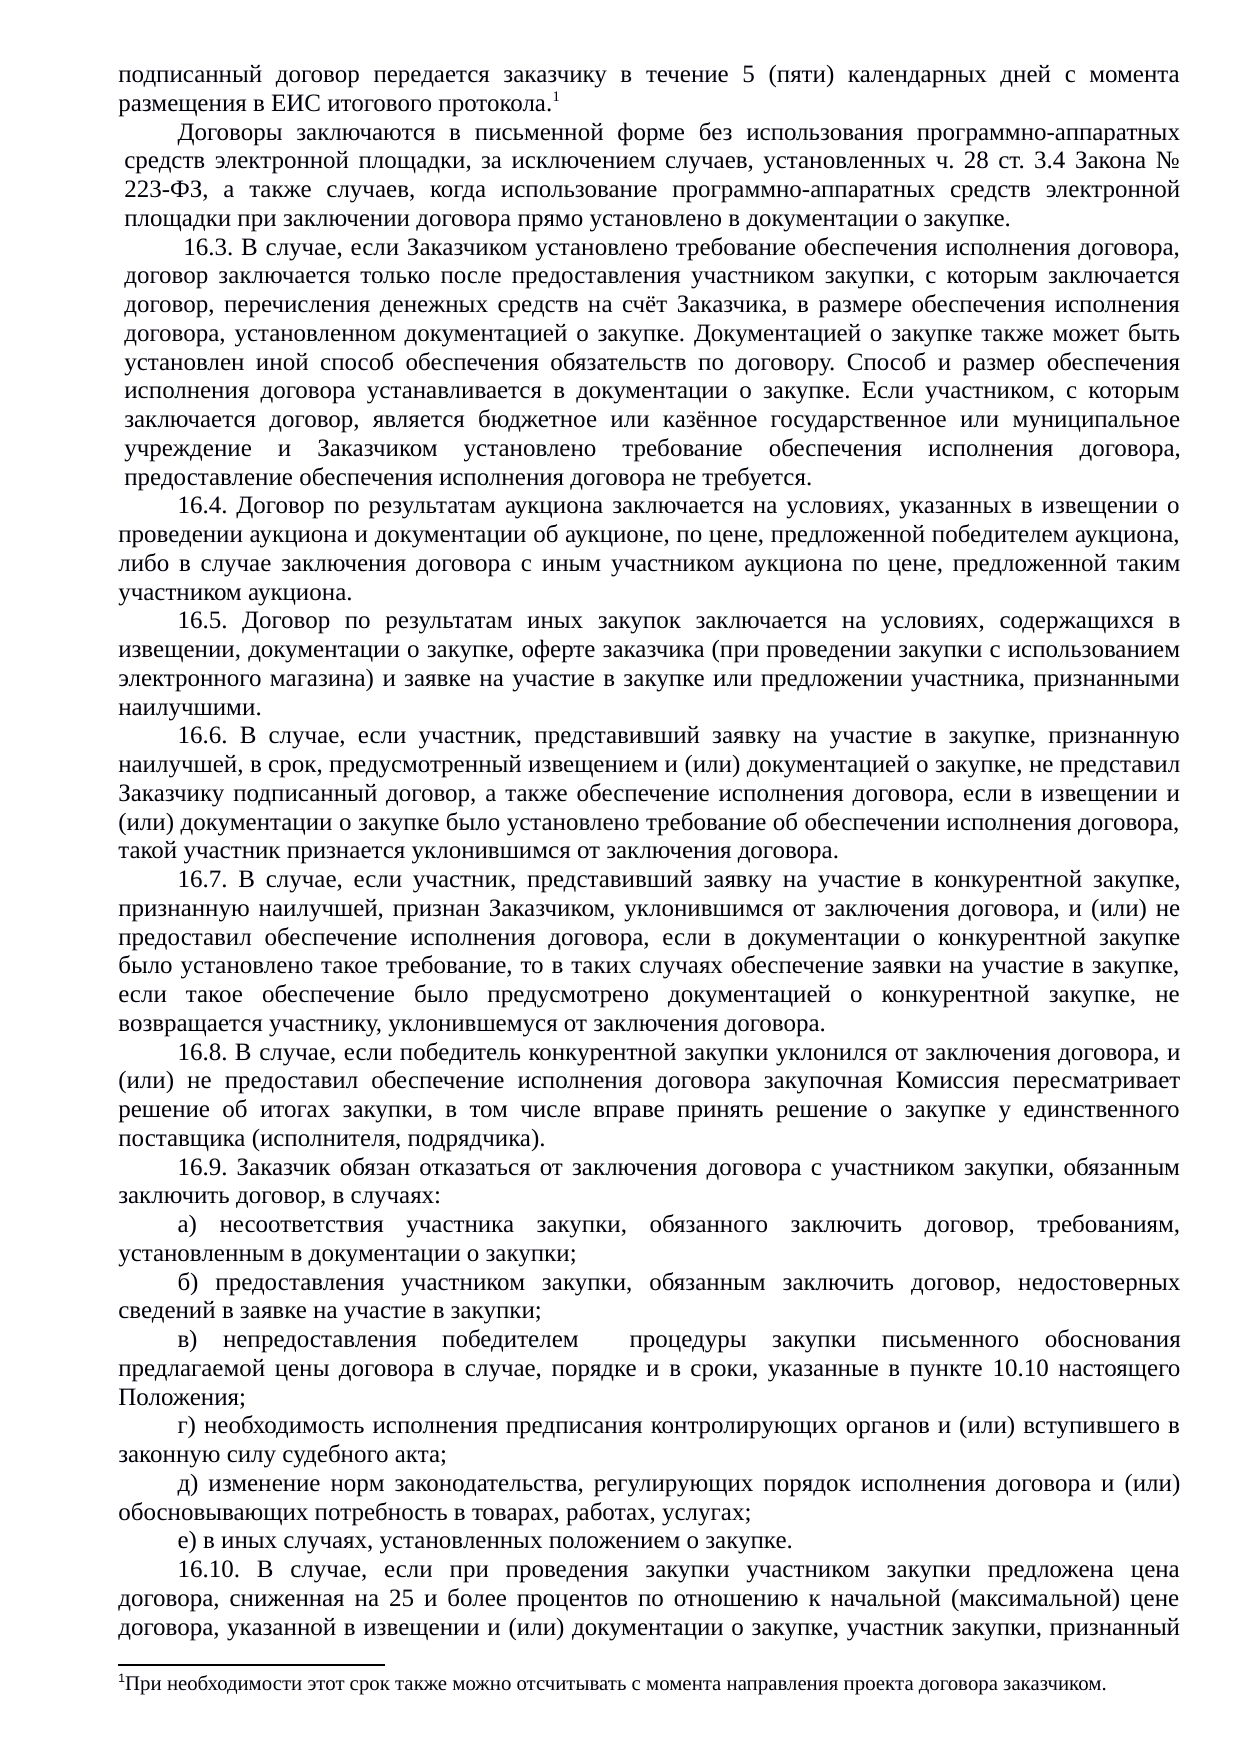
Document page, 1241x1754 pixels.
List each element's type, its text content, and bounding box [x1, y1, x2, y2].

list д) изменение норм законодательства, регулирующих порядок исполнения договора и (или) обосновывающих потребность в товарах, работах, услугах; [118, 1468, 1181, 1525]
list 16.4. Договор по результатам аукциона заключается на условиях, указанных в извещении о проведении аукциона и документации об аукционе, по цене, предложенной победителем аукциона, либо в случае заключения договора с иным участником аукциона по цене, предложенной таким участником аукциона. [118, 490, 1181, 605]
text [118, 1554, 1181, 1640]
list е) в иных случаях, установленных положением о закупке. [118, 1525, 1181, 1554]
text а) несоответствия участника закупки, обязанного заключить договор, требованиям, установленным в документации о закупки; [118, 1209, 1181, 1267]
list Договоры заключаются в письменной форме без использования программно-аппаратных средств электронной площадки, за исключением случаев, установленных ч. 28 ст. 3.4 Закона № 223-ФЗ, а также случаев, когда использование программно-аппаратных средств электронной площадки при заключении договора прямо установлено в документации о закупке. [124, 117, 1181, 232]
text б) предоставления участником закупки, обязанным заключить договор, недостоверных сведений в заявке на участие в закупки; [118, 1267, 1181, 1324]
list 16.7. В случае, если участник, представивший заявку на участие в конкурентной закупке, признанную наилучшей, признан Заказчиком, уклонившимся от заключения договора, и (или) не предоставил обеспечение исполнения договора, если в документации о конкурентной закупке было установлено такое требование, то в таких случаях обеспечение заявки на участие в закупке, если такое обеспечение было предусмотрено документацией о конкурентной закупке, не возвращается участнику, уклонившемуся от заключения договора. [118, 864, 1181, 1037]
text в) непредоставления победителем процедуры закупки письменного обоснования предлагаемой цены договора в случае, порядке и в сроки, указанные в пункте 10.10 настоящего Положения; [118, 1324, 1181, 1410]
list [118, 59, 1181, 117]
list 16.9. Заказчик обязан отказаться от заключения договора с участником закупки, обязанным заключить договор, в случаях: [118, 1152, 1181, 1209]
list 16.3. В случае, если Заказчиком установлено требование обеспечения исполнения договора, договор заключается только после предоставления участником закупки, с которым заключается договор, перечисления денежных средств на счёт Заказчика, в размере обеспечения исполнения договора, установленном документацией о закупке. Документацией о закупке также может быть установлен иной способ обеспечения обязательств по договору. Способ и размер обеспечения исполнения договора устанавливается в документации о закупке. Если участником, с которым заключается договор, является бюджетное или казённое государственное или муниципальное учреждение и Заказчиком установлено требование обеспечения исполнения договора, предоставление обеспечения исполнения договора не требуется. [124, 232, 1181, 490]
list 16.6. В случае, если участник, представивший заявку на участие в закупке, признанную наилучшей, в срок, предусмотренный извещением и (или) документацией о закупке, не представил Заказчику подписанный договор, а также обеспечение исполнения договора, если в извещении и (или) документации о закупке было установлено требование об обеспечении исполнения договора, такой участник признается уклонившимся от заключения договора. [118, 720, 1181, 864]
list 16.5. Договор по результатам иных закупок заключается на условиях, содержащихся в извещении, документации о закупке, оферте заказчика (при проведении закупки с использованием электронного магазина) и заявке на участие в закупке или предложении участника, признанными наилучшими. [118, 605, 1181, 720]
list г) необходимость исполнения предписания контролирующих органов и (или) вступившего в законную силу судебного акта; [118, 1410, 1181, 1468]
list 16.8. В случае, если победитель конкурентной закупки уклонился от заключения договора, и (или) не предоставил обеспечение исполнения договора закупочная Комиссия пересматривает решение об итогах закупки, в том числе вправе принять решение о закупке у единственного поставщика (исполнителя, подрядчика). [118, 1037, 1181, 1152]
